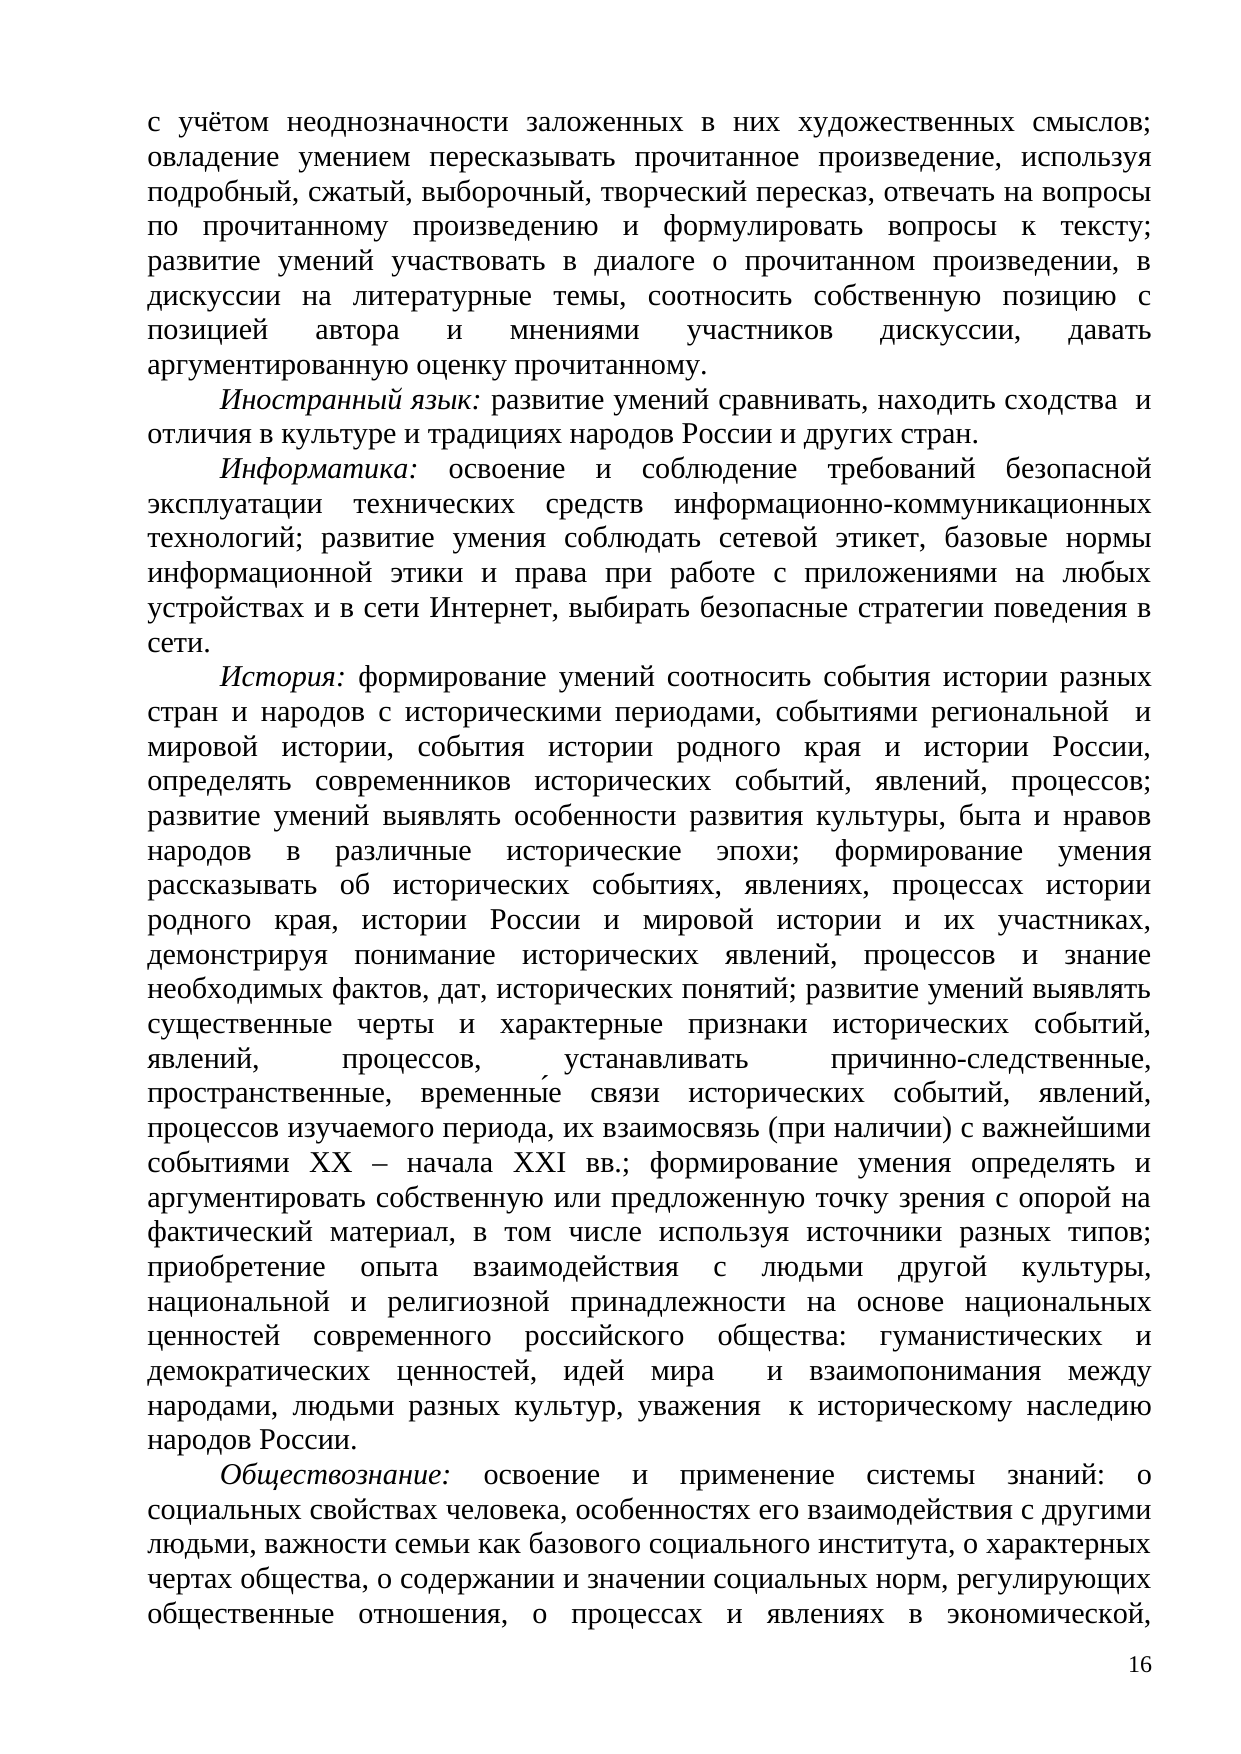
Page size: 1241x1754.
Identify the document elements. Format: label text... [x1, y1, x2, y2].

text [147, 1456, 1153, 1630]
text История: формирование умений соотносить события истории разных стран и народов с историческими периодами, событиями региональной и мировой истории, события истории родного края и истории России, определять современников исторических событий, явлений, процессов; развитие умений выявлять особенности развития культуры, быта и нравов народов в различные исторические эпохи; формирование умения рассказывать об исторических событиях, явлениях, процессах истории родного края, истории России и мировой истории и их участниках, демонстрируя понимание исторических явлений, процессов и знание необходимых фактов, дат, исторических понятий; развитие умений выявлять существенные черты и характерные признаки исторических событий, явлений, процессов, устанавливать причинно-следственные, пространственные, временны́е связи исторических событий, явлений, процессов изучаемого периода, их взаимосвязь (при наличии) с важнейшими событиями XX – начала XXI вв.; формирование умения определять и аргументировать собственную или предложенную точку зрения с опорой на фактический материал, в том числе используя источники разных типов; приобретение опыта взаимодействия с людьми другой культуры, национальной и религиозной принадлежности на основе национальных ценностей современного российского общества: гуманистических и демократических ценностей, идей мира и взаимопонимания между народами, людьми разных культур, уважения к историческому наследию народов России. [147, 658, 1153, 1456]
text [147, 103, 1153, 381]
text Информатика: освоение и соблюдение требований безопасной эксплуатации технических средств информационно-коммуникационных технологий; развитие умения соблюдать сетевой этикет, базовые нормы информационной этики и права при работе с приложениями на любых устройствах и в сети Интернет, выбирать безопасные стратегии поведения в сети. [147, 450, 1153, 658]
text Иностранный язык: развитие умений сравнивать, находить сходства и отличия в культуре и традициях народов России и других стран. [147, 381, 1153, 450]
